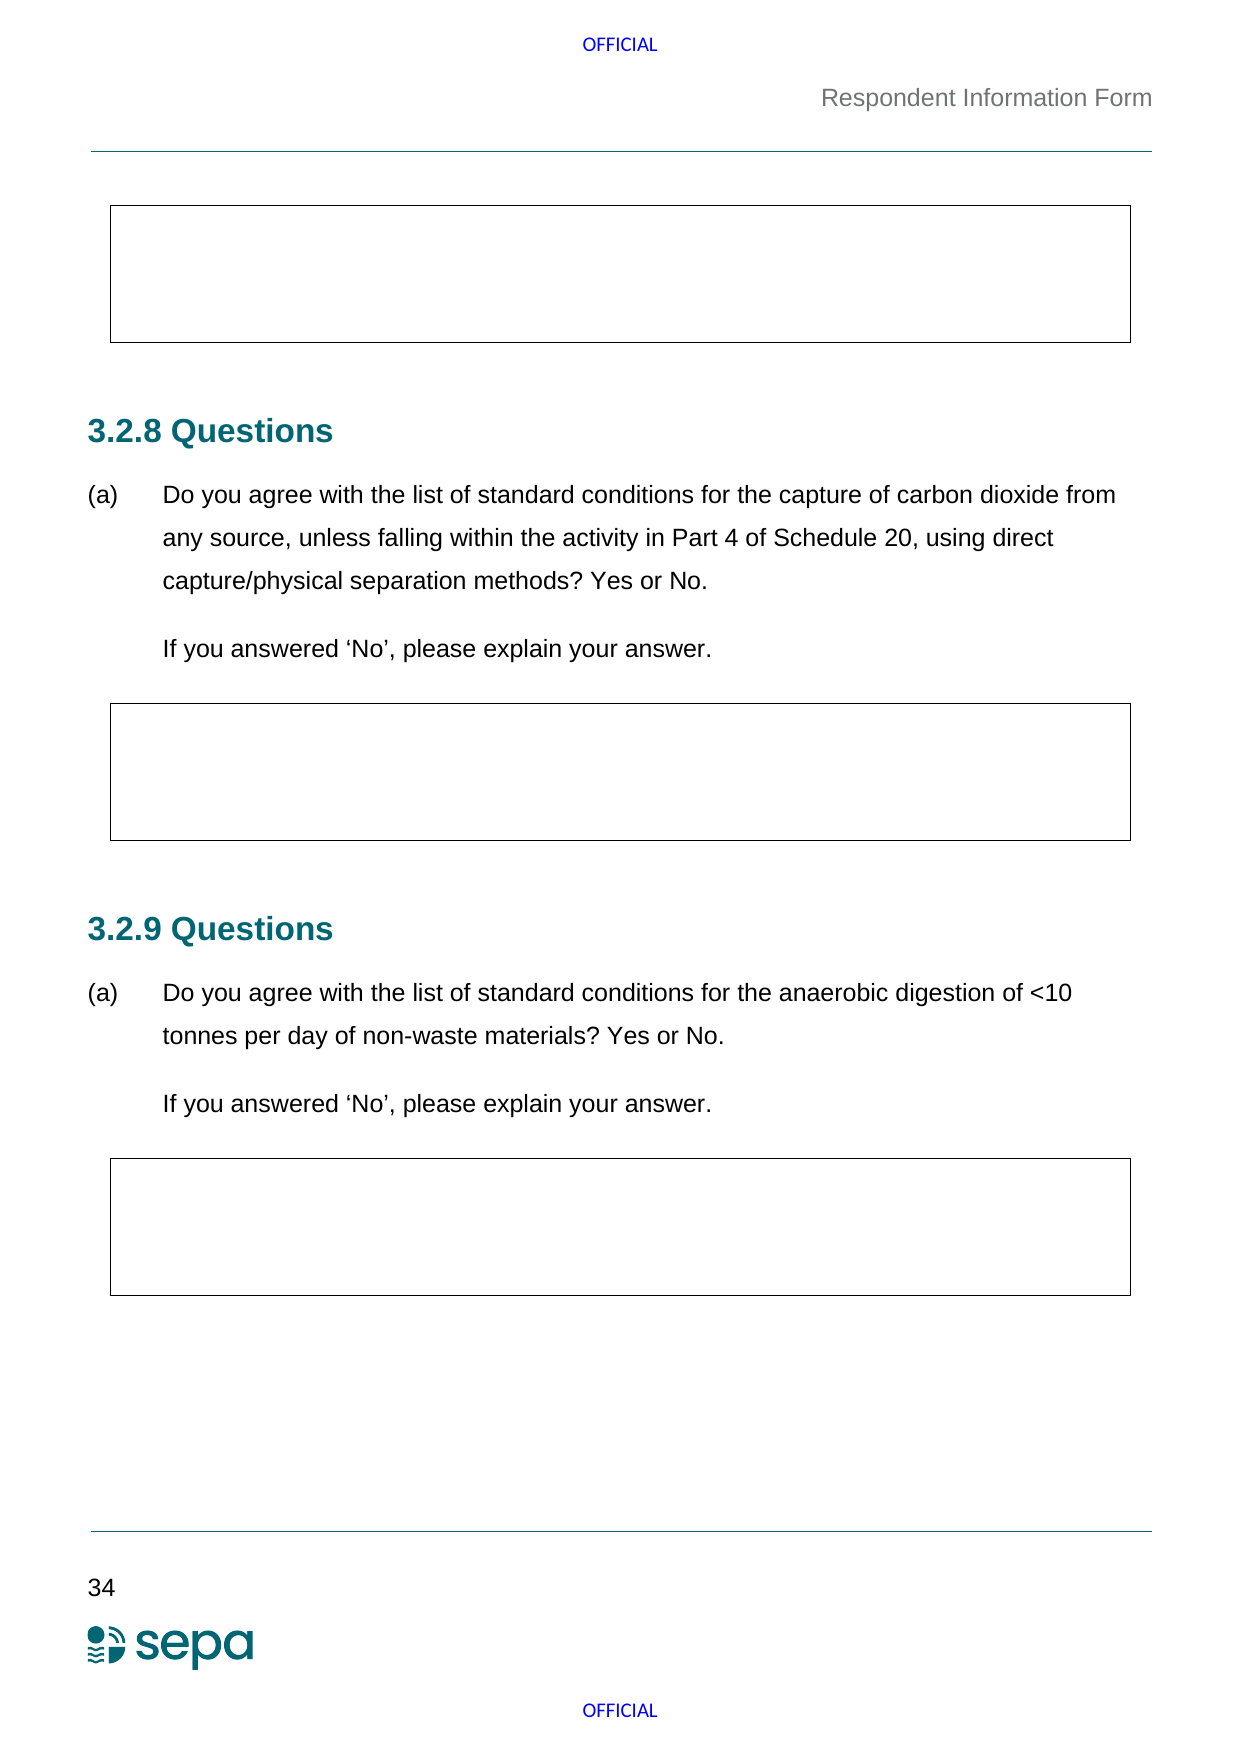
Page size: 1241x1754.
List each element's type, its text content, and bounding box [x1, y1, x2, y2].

picture [87, 1626, 253, 1670]
text If you answered ‘No’, please explain your answer. [87, 634, 1153, 663]
table_header [111, 1159, 1130, 1294]
text If you answered ‘No’, please explain your answer. [87, 1089, 1153, 1118]
table_header [111, 206, 1130, 342]
subtitle 3.2.8 Questions [87, 411, 1153, 449]
text (a) Do you agree with the list of standard conditions for the anaerobic digestion of <10 tonnes per day of non-waste materials? Yes or No. [87, 978, 1153, 1050]
table_header [111, 704, 1130, 840]
text (a) Do you agree with the list of standard conditions for the capture of carbon dioxide from any source, unless falling within the activity in Part 4 of Schedule 20, using direct capture/physical separation methods? Yes or No. [87, 480, 1153, 595]
subtitle 3.2.9 Questions [87, 909, 1153, 947]
